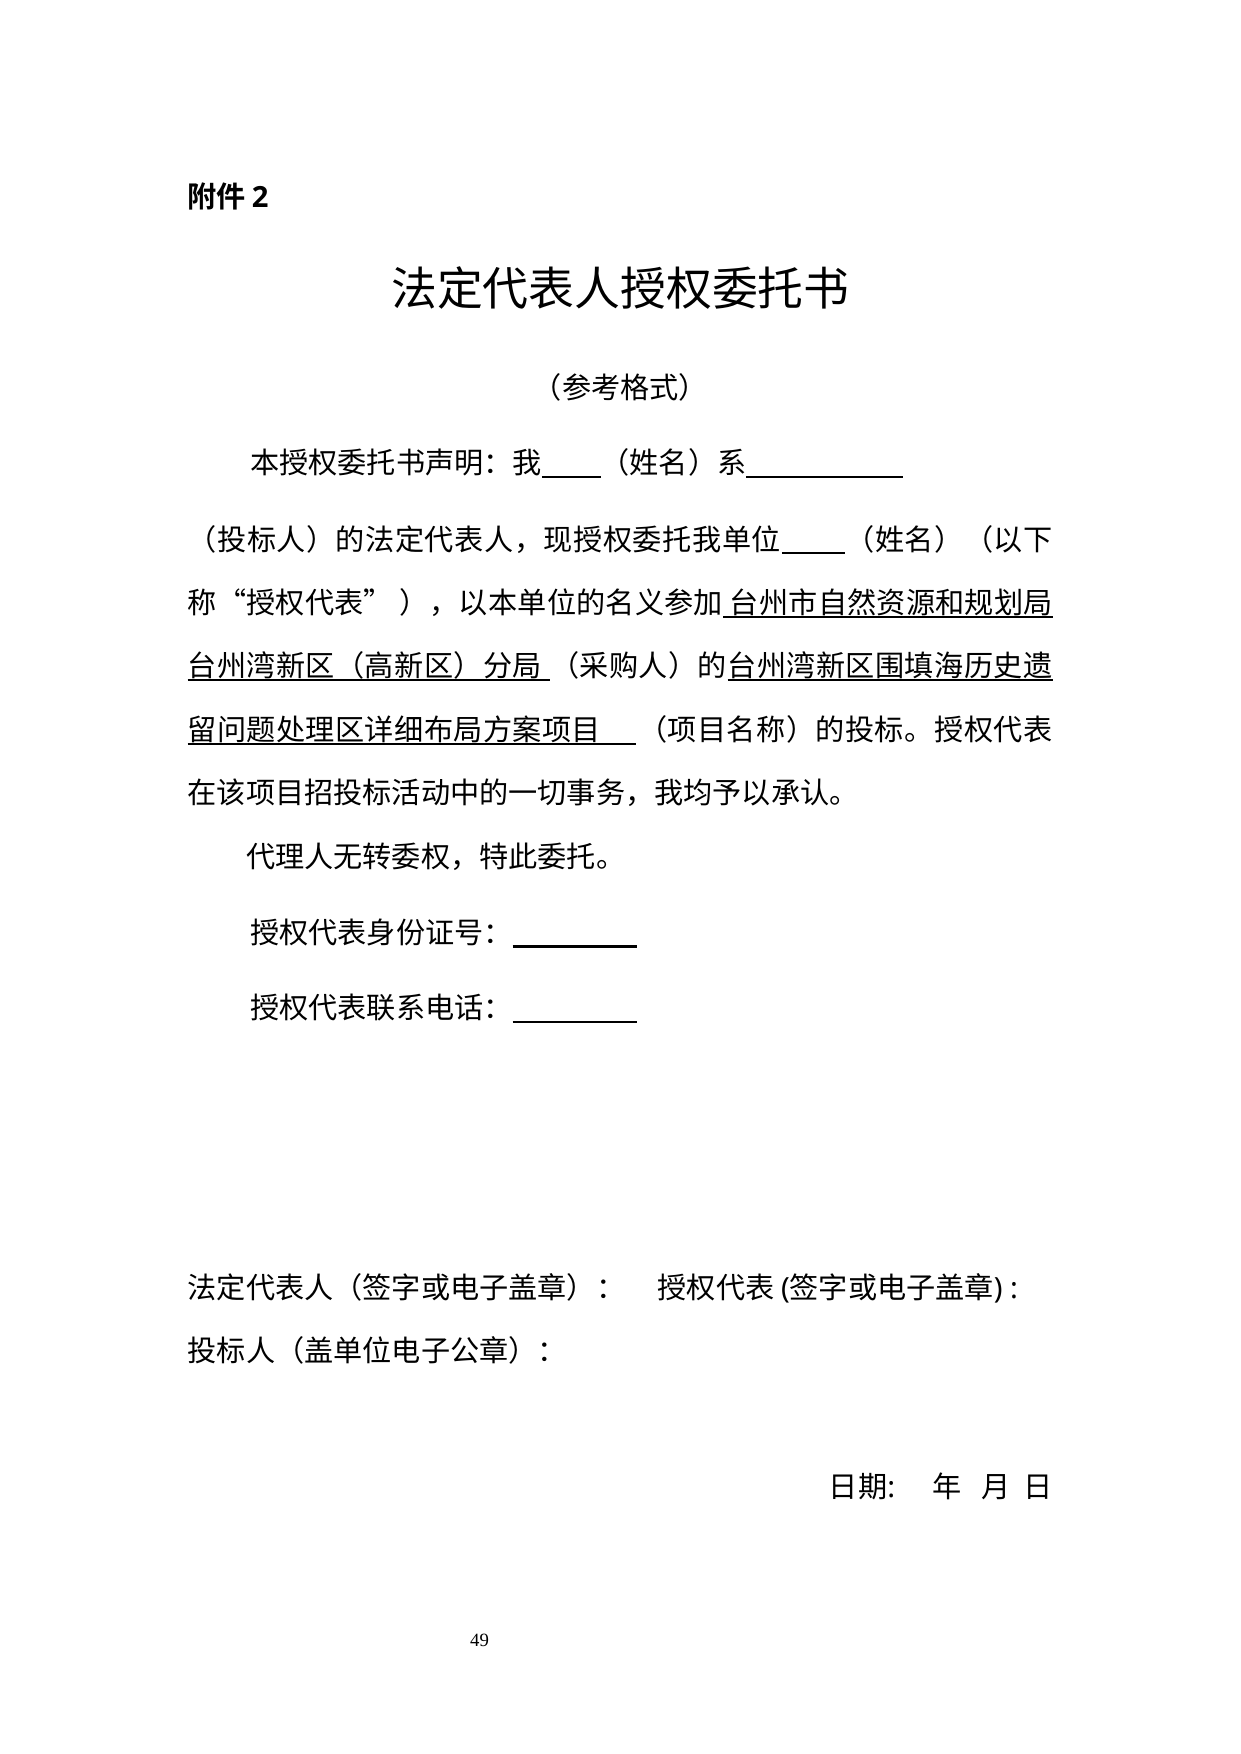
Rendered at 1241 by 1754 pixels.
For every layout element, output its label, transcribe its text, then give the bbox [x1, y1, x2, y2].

text 法定代表人授权委托书 [187, 252, 1053, 318]
text 代理人无转委权，特此委托。 [187, 833, 1053, 876]
text 投标人（盖单位电子公章）： [187, 1328, 1053, 1370]
text 授权代表联系电话： [187, 985, 1053, 1027]
text 法定代表人（签字或电子盖章）： 授权代表 (签字或电子盖章) : [187, 1264, 1053, 1307]
text 日期: 年 月 日 [187, 1463, 1053, 1506]
text （参考格式） [188, 364, 1053, 406]
text 附件2 [187, 162, 1053, 227]
text 本授权委托书声明：我 （姓名）系 [187, 440, 1053, 482]
text 授权代表身份证号： [187, 909, 1053, 951]
text （投标人）的法定代表人，现授权委托我单位 （姓名）（以下称“授权代表” ），以本单位的名义参加 台州市自然资源和规划局台州湾新区（高新区）分局 （采购人）的台州湾新区围填海历史遗留问题处理区详细布局方案项目 （项目名称）的投标。授权代表在该项目招投标活动中的一切事务，我均予以承认。 [187, 516, 1053, 812]
